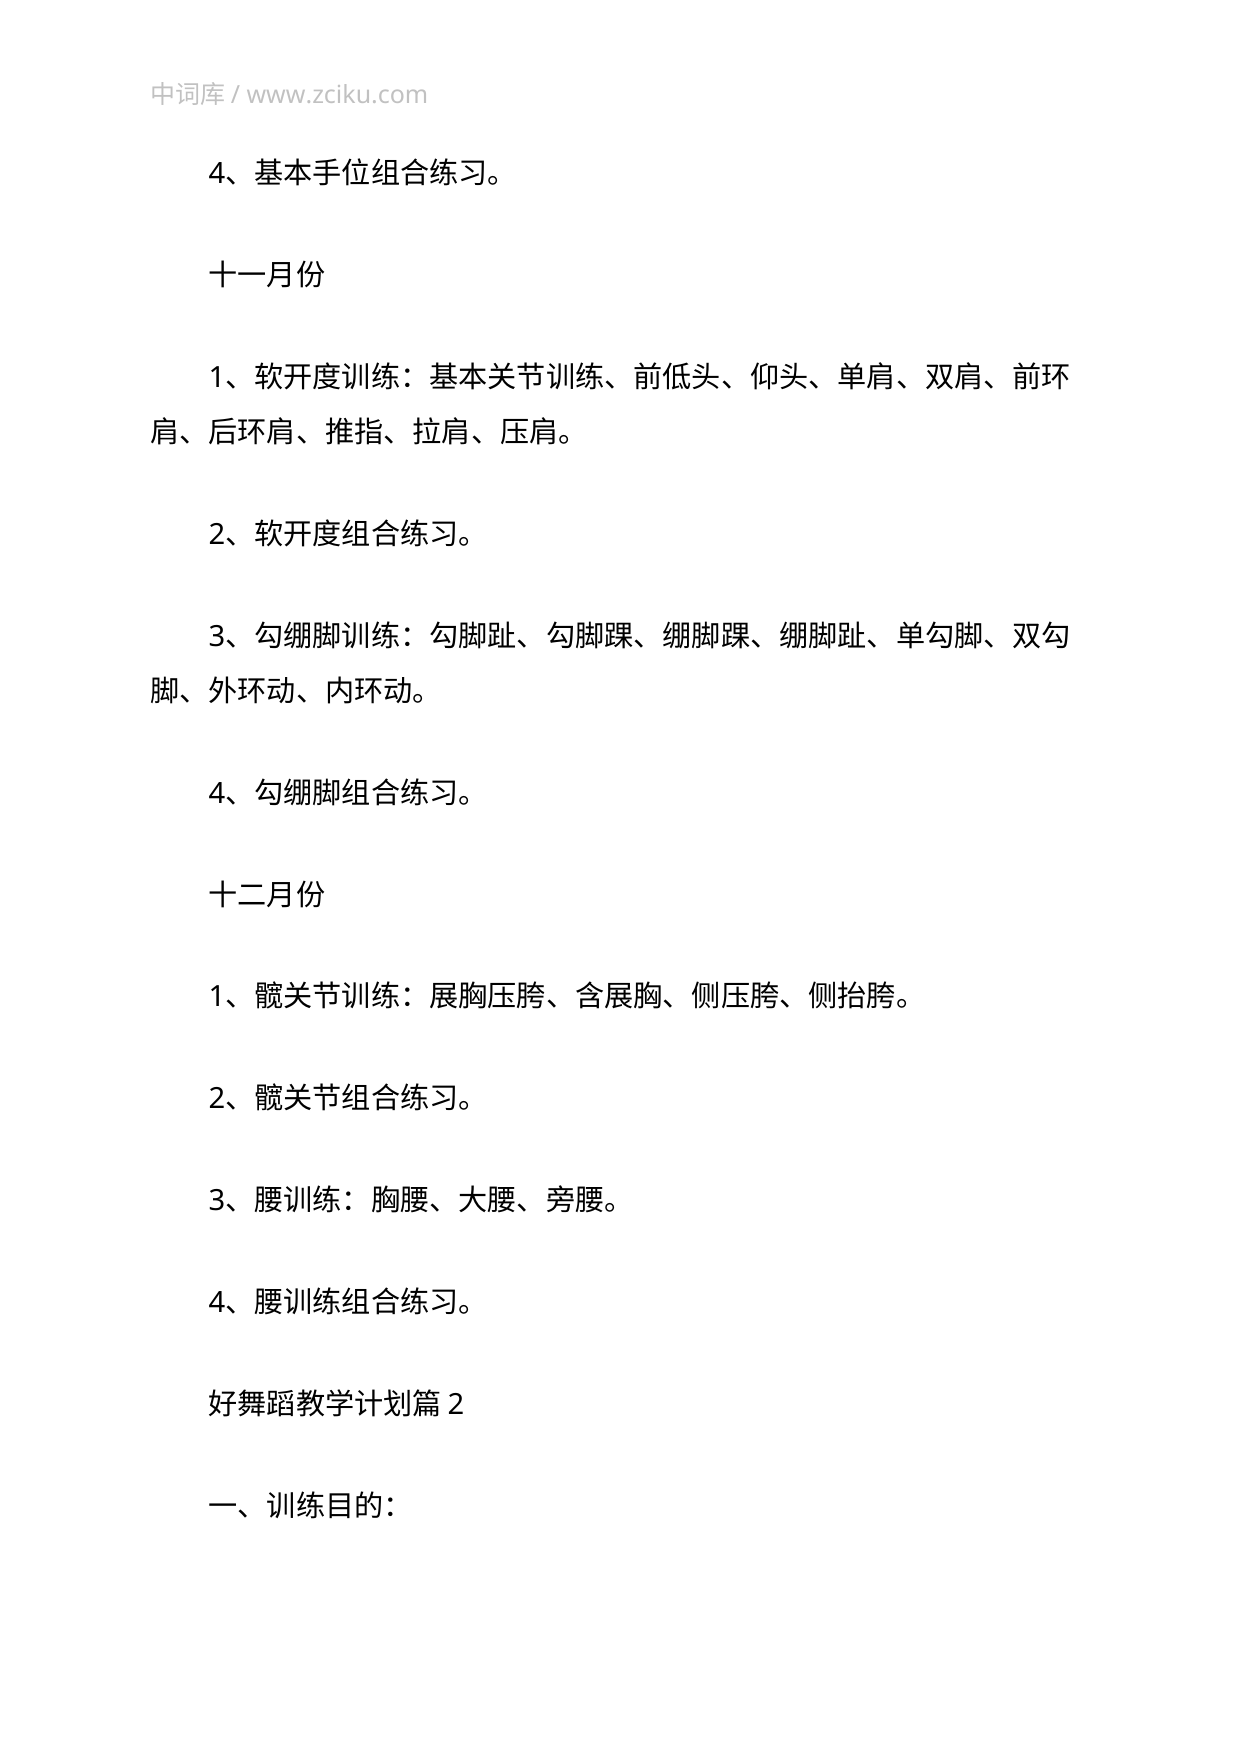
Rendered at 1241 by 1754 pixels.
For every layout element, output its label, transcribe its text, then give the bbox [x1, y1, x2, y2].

text 2、软开度组合练习。 [150, 511, 1090, 553]
text 一、训练目的： [150, 1483, 1090, 1525]
text 1、软开度训练：基本关节训练、前低头、仰头、单肩、双肩、前环肩、后环肩、推指、拉肩、压肩。 [150, 354, 1090, 451]
text 4、勾绷脚组合练习。 [150, 769, 1090, 812]
text 十一月份 [150, 252, 1090, 294]
text 3、腰训练：胸腰、大腰、旁腰。 [150, 1177, 1090, 1219]
text 好舞蹈教学计划篇2 [150, 1381, 1090, 1423]
text 4、腰训练组合练习。 [150, 1279, 1090, 1321]
text 3、勾绷脚训练：勾脚趾、勾脚踝、绷脚踝、绷脚趾、单勾脚、双勾脚、外环动、内环动。 [150, 612, 1090, 710]
text 十二月份 [150, 871, 1090, 913]
text 1、髋关节训练：展胸压胯、含展胸、侧压胯、侧抬胯。 [150, 973, 1090, 1015]
text 4、基本手位组合练习。 [150, 150, 1090, 192]
text 2、髋关节组合练习。 [150, 1075, 1090, 1117]
